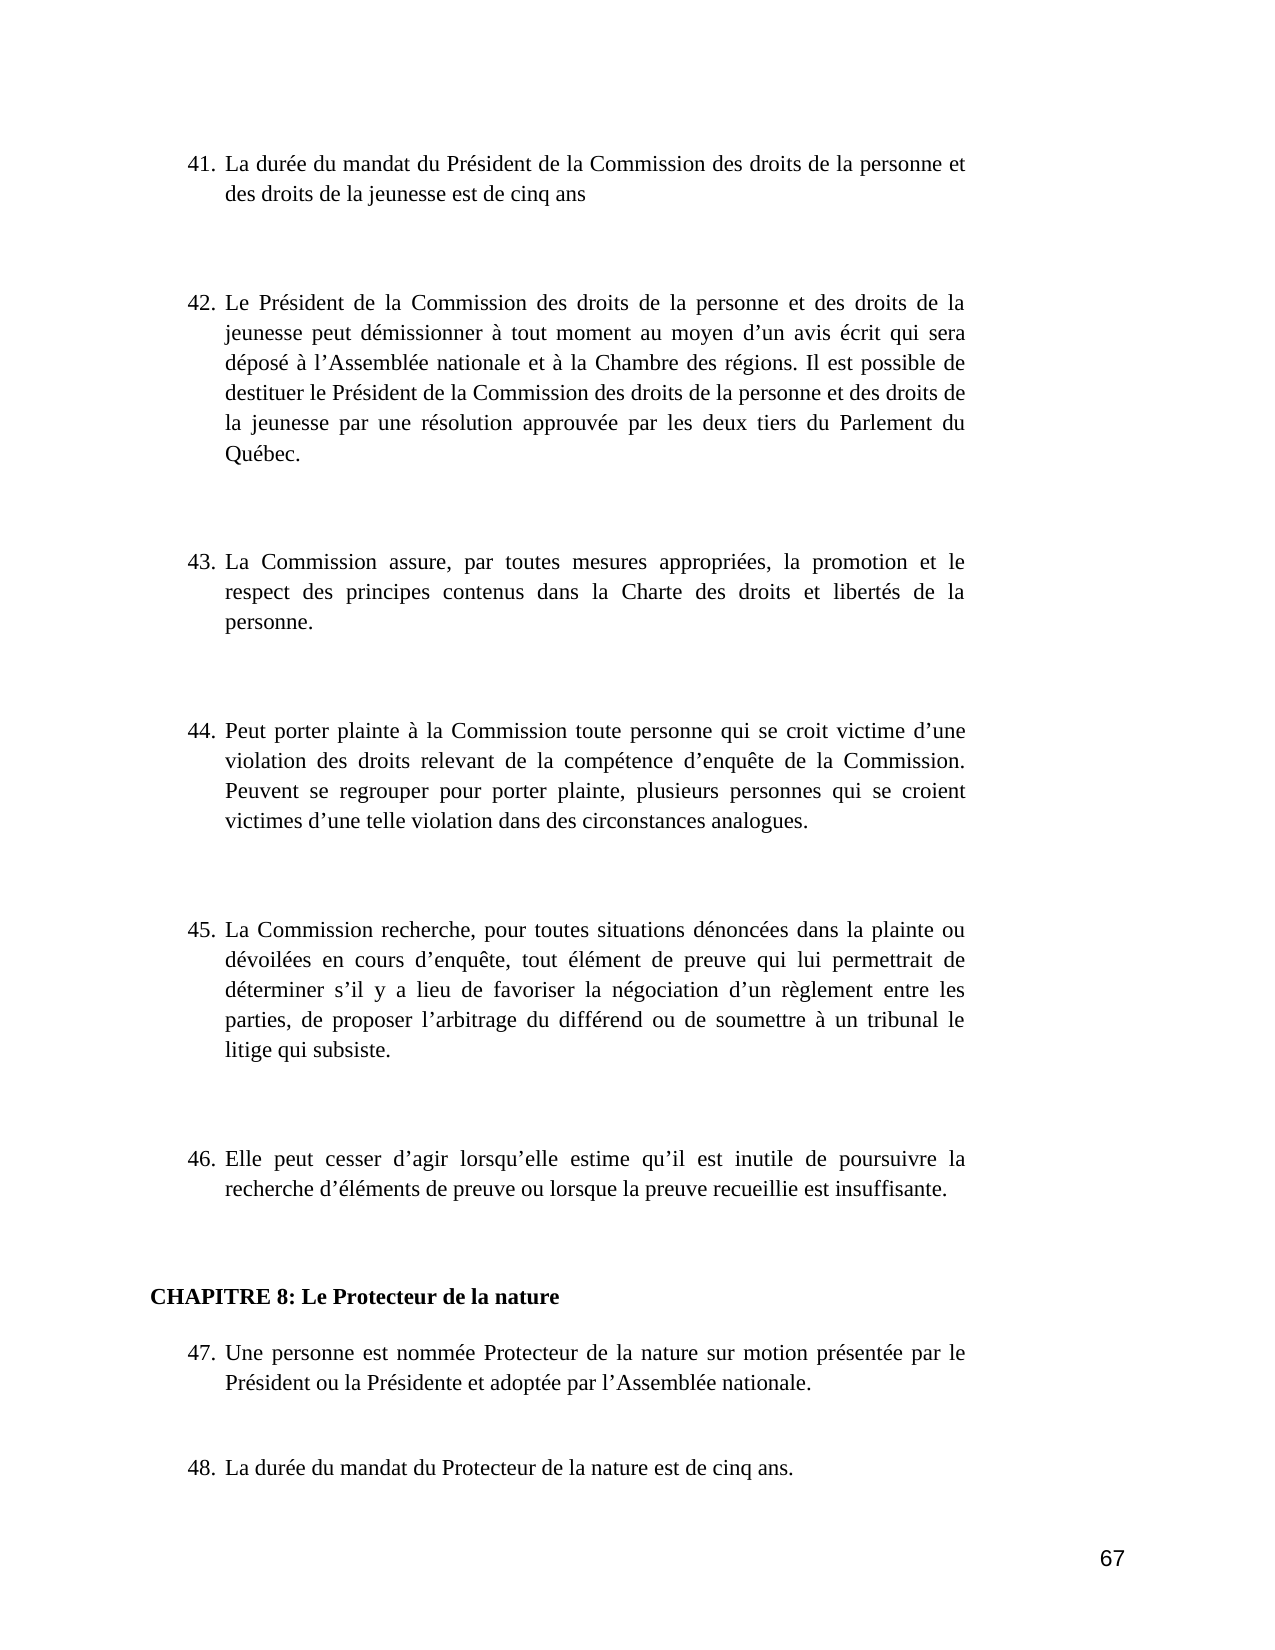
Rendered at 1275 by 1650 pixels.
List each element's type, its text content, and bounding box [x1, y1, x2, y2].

text CHAPITRE 8: Le Protecteur de la nature [150, 1283, 967, 1310]
list La durée du mandat du Président de la Commission des droits de la personne et des droits de la jeunesse est de cinq ans [187, 150, 967, 207]
list Elle peut cesser d’agir lorsqu’elle estime qu’il est inutile de poursuivre la recherche d’éléments de preuve ou lorsque la preuve recueillie est insuffisante. [187, 1145, 967, 1201]
list La Commission assure, par toutes mesures appropriées, la promotion et le respect des principes contenus dans la Charte des droits et libertés de la personne. [187, 548, 967, 635]
list La Commission recherche, pour toutes situations dénoncées dans la plainte ou dévoilées en cours d’enquête, tout élément de preuve qui lui permettrait de déterminer s’il y a lieu de favoriser la négociation d’un règlement entre les parties, de proposer l’arbitrage du différend ou de soumettre à un tribunal le litige qui subsiste. [187, 916, 967, 1063]
list Peut porter plainte à la Commission toute personne qui se croit victime d’une violation des droits relevant de la compétence d’enquête de la Commission. Peuvent se regrouper pour porter plainte, plusieurs personnes qui se croient victimes d’une telle violation dans des circonstances analogues. [187, 717, 967, 834]
list Une personne est nommée Protecteur de la nature sur motion présentée par le Président ou la Présidente et adoptée par l’Assemblée nationale. [187, 1338, 967, 1395]
list La durée du mandat du Protecteur de la nature est de cinq ans. [187, 1454, 967, 1481]
list Le Président de la Commission des droits de la personne et des droits de la jeunesse peut démissionner à tout moment au moyen d’un avis écrit qui sera déposé à l’Assemblée nationale et à la Chambre des régions. Il est possible de destituer le Président de la Commission des droits de la personne et des droits de la jeunesse par une résolution approuvée par les deux tiers du Parlement du Québec. [187, 288, 967, 466]
